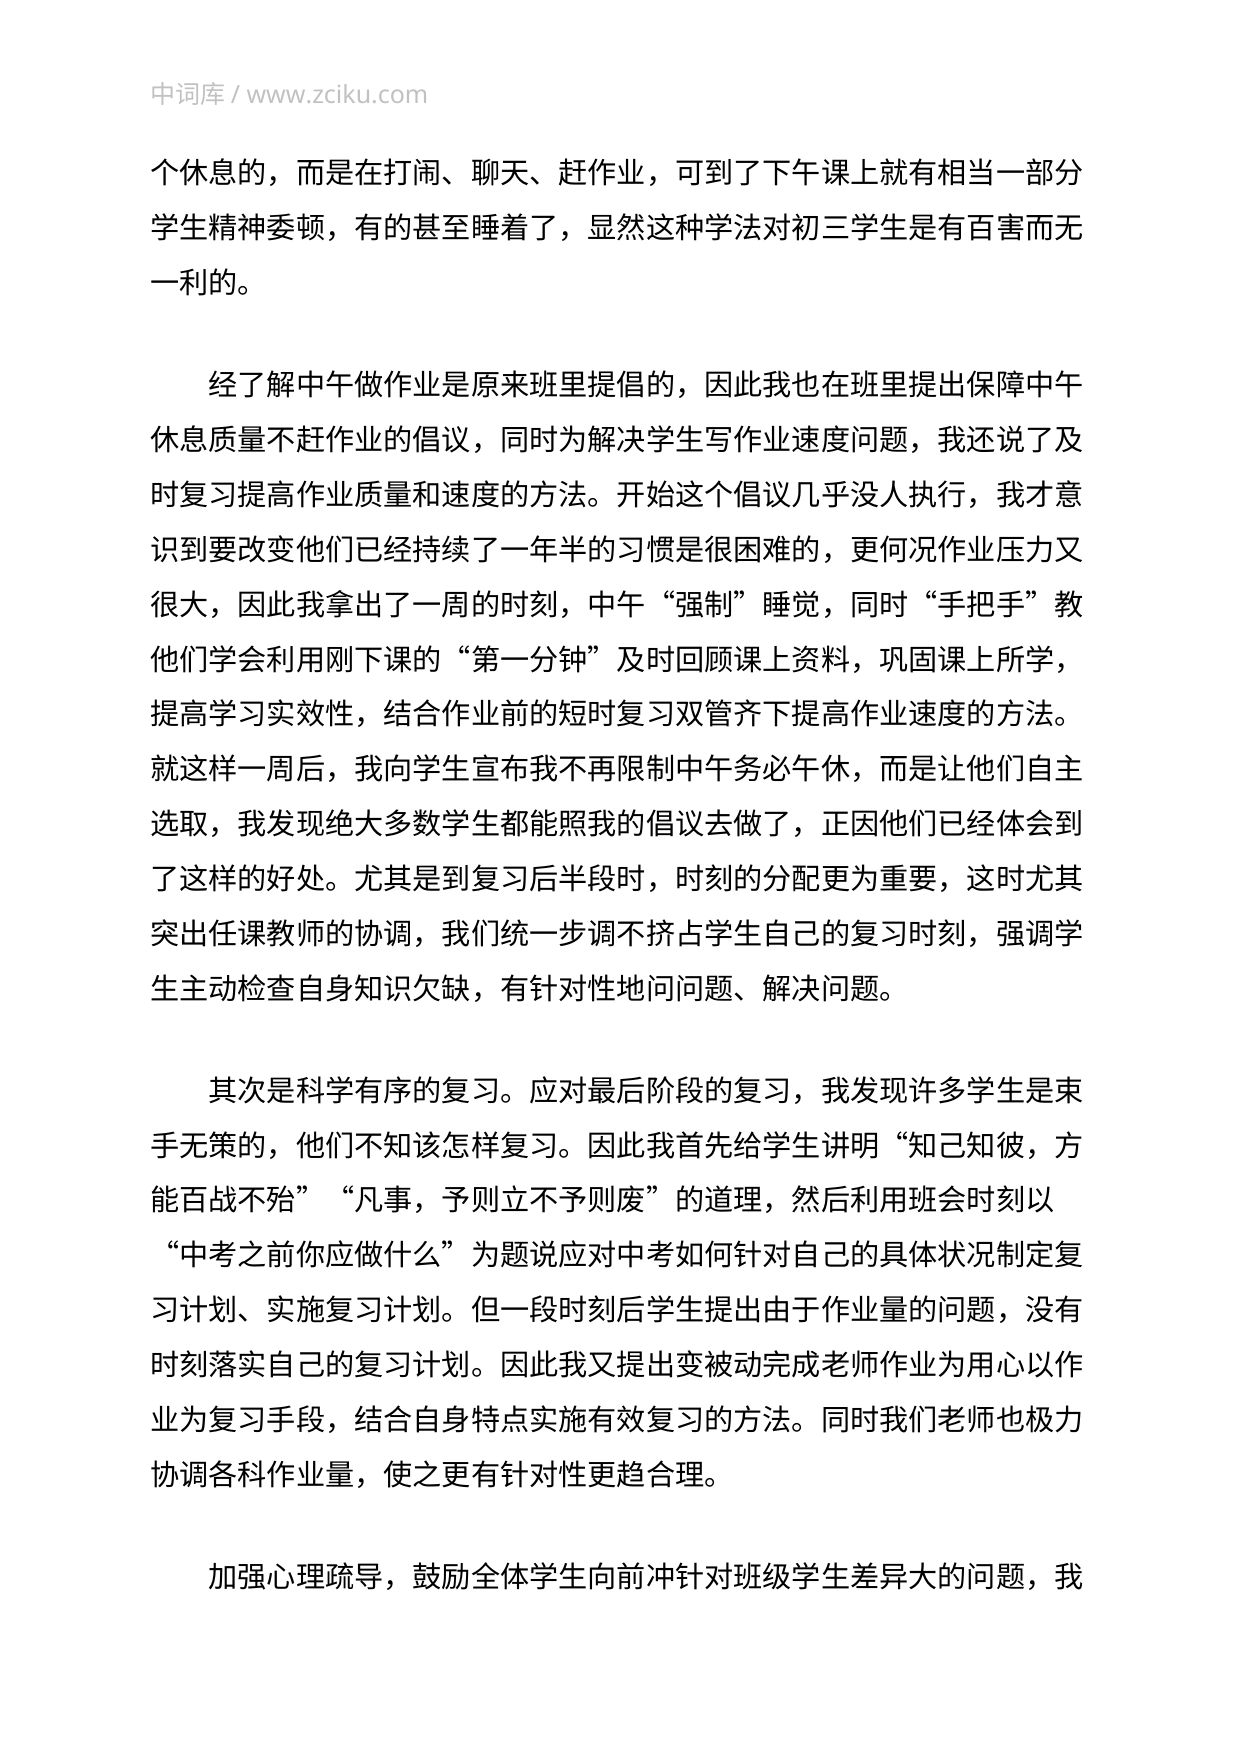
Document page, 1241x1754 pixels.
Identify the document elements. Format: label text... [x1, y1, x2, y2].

text 经了解中午做作业是原来班里提倡的，因此我也在班里提出保障中午休息质量不赶作业的倡议，同时为解决学生写作业速度问题，我还说了及时复习提高作业质量和速度的方法。开始这个倡议几乎没人执行，我才意识到要改变他们已经持续了一年半的习惯是很困难的，更何况作业压力又很大，因此我拿出了一周的时刻，中午“强制”睡觉，同时“手把手”教他们学会利用刚下课的“第一分钟”及时回顾课上资料，巩固课上所学，提高学习实效性，结合作业前的短时复习双管齐下提高作业速度的方法。就这样一周后，我向学生宣布我不再限制中午务必午休，而是让他们自主选取，我发现绝大多数学生都能照我的倡议去做了，正因他们已经体会到了这样的好处。尤其是到复习后半段时，时刻的分配更为重要，这时尤其突出任课教师的协调，我们统一步调不挤占学生自己的复习时刻，强调学生主动检查自身知识欠缺，有针对性地问问题、解决问题。 [150, 362, 1090, 1008]
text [150, 150, 1090, 302]
text 其次是科学有序的复习。应对最后阶段的复习，我发现许多学生是束手无策的，他们不知该怎样复习。因此我首先给学生讲明“知己知彼，方能百战不殆”“凡事，予则立不予则废”的道理，然后利用班会时刻以“中考之前你应做什么”为题说应对中考如何针对自己的具体状况制定复习计划、实施复习计划。但一段时刻后学生提出由于作业量的问题，没有时刻落实自己的复习计划。因此我又提出变被动完成老师作业为用心以作业为复习手段，结合自身特点实施有效复习的方法。同时我们老师也极力协调各科作业量，使之更有针对性更趋合理。 [150, 1067, 1090, 1494]
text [150, 1553, 1090, 1596]
